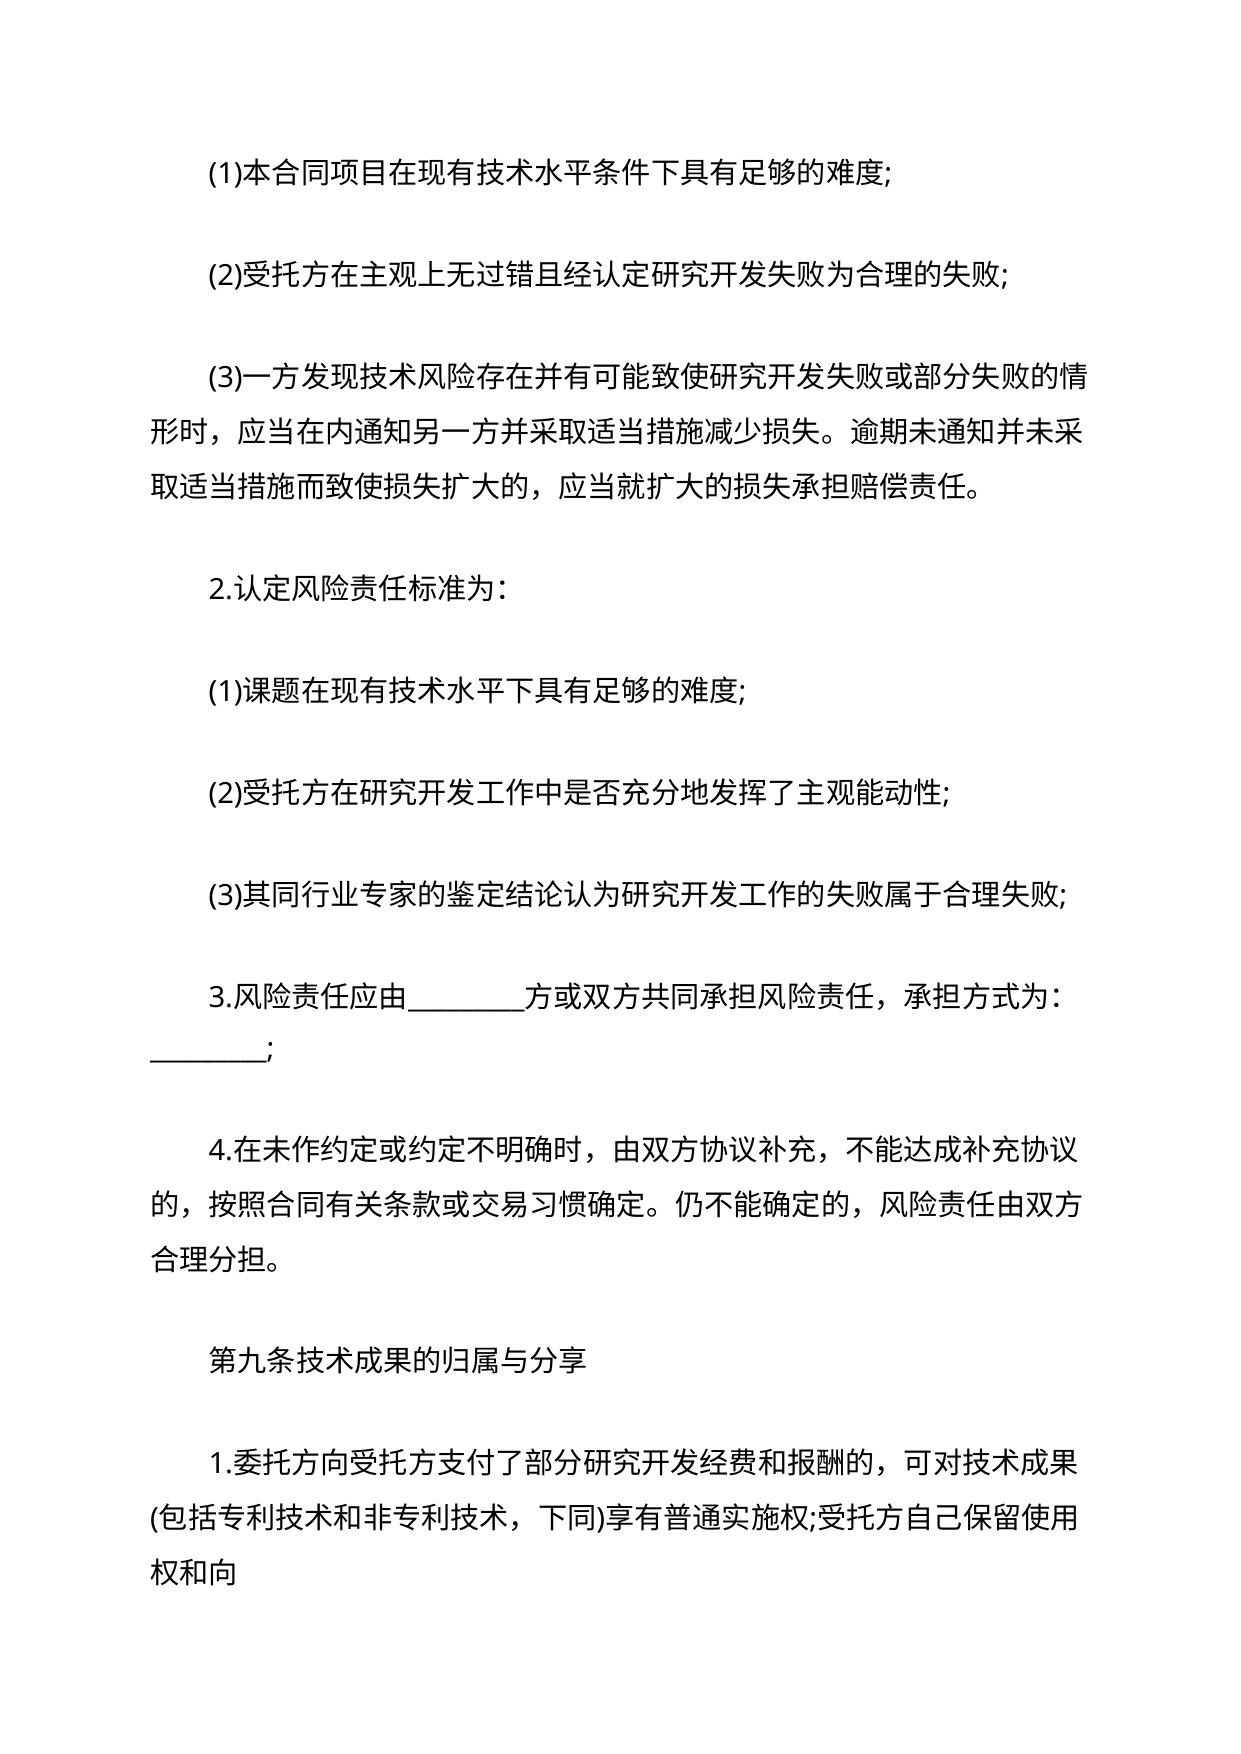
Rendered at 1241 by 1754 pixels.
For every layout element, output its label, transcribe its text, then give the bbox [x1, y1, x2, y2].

text (2)受托方在主观上无过错且经认定研究开发失败为合理的失败; [150, 252, 1090, 294]
text (1)课题在现有技术水平下具有足够的难度; [150, 668, 1090, 710]
text (1)本合同项目在现有技术水平条件下具有足够的难度; [150, 150, 1090, 192]
text (3)其同行业专家的鉴定结论认为研究开发工作的失败属于合理失败; [150, 872, 1090, 914]
text (3)一方发现技术风险存在并有可能致使研究开发失败或部分失败的情形时，应当在内通知另一方并采取适当措施减少损失。逾期未通知并未采取适当措施而致使损失扩大的，应当就扩大的损失承担赔偿责任。 [150, 354, 1090, 506]
text 3.风险责任应由_________方或双方共同承担风险责任，承担方式为：_________; [150, 973, 1090, 1067]
text 1.委托方向受托方支付了部分研究开发经费和报酬的，可对技术成果(包括专利技术和非专利技术，下同)享有普通实施权;受托方自己保留使用权和向 [150, 1440, 1090, 1592]
text (2)受托方在研究开发工作中是否充分地发挥了主观能动性; [150, 769, 1090, 812]
text 第九条技术成果的归属与分享 [150, 1338, 1090, 1380]
text 2.认定风险责任标准为： [150, 566, 1090, 608]
text 4.在未作约定或约定不明确时，由双方协议补充，不能达成补充协议的，按照合同有关条款或交易习惯确定。仍不能确定的，风险责任由双方合理分担。 [150, 1126, 1090, 1278]
